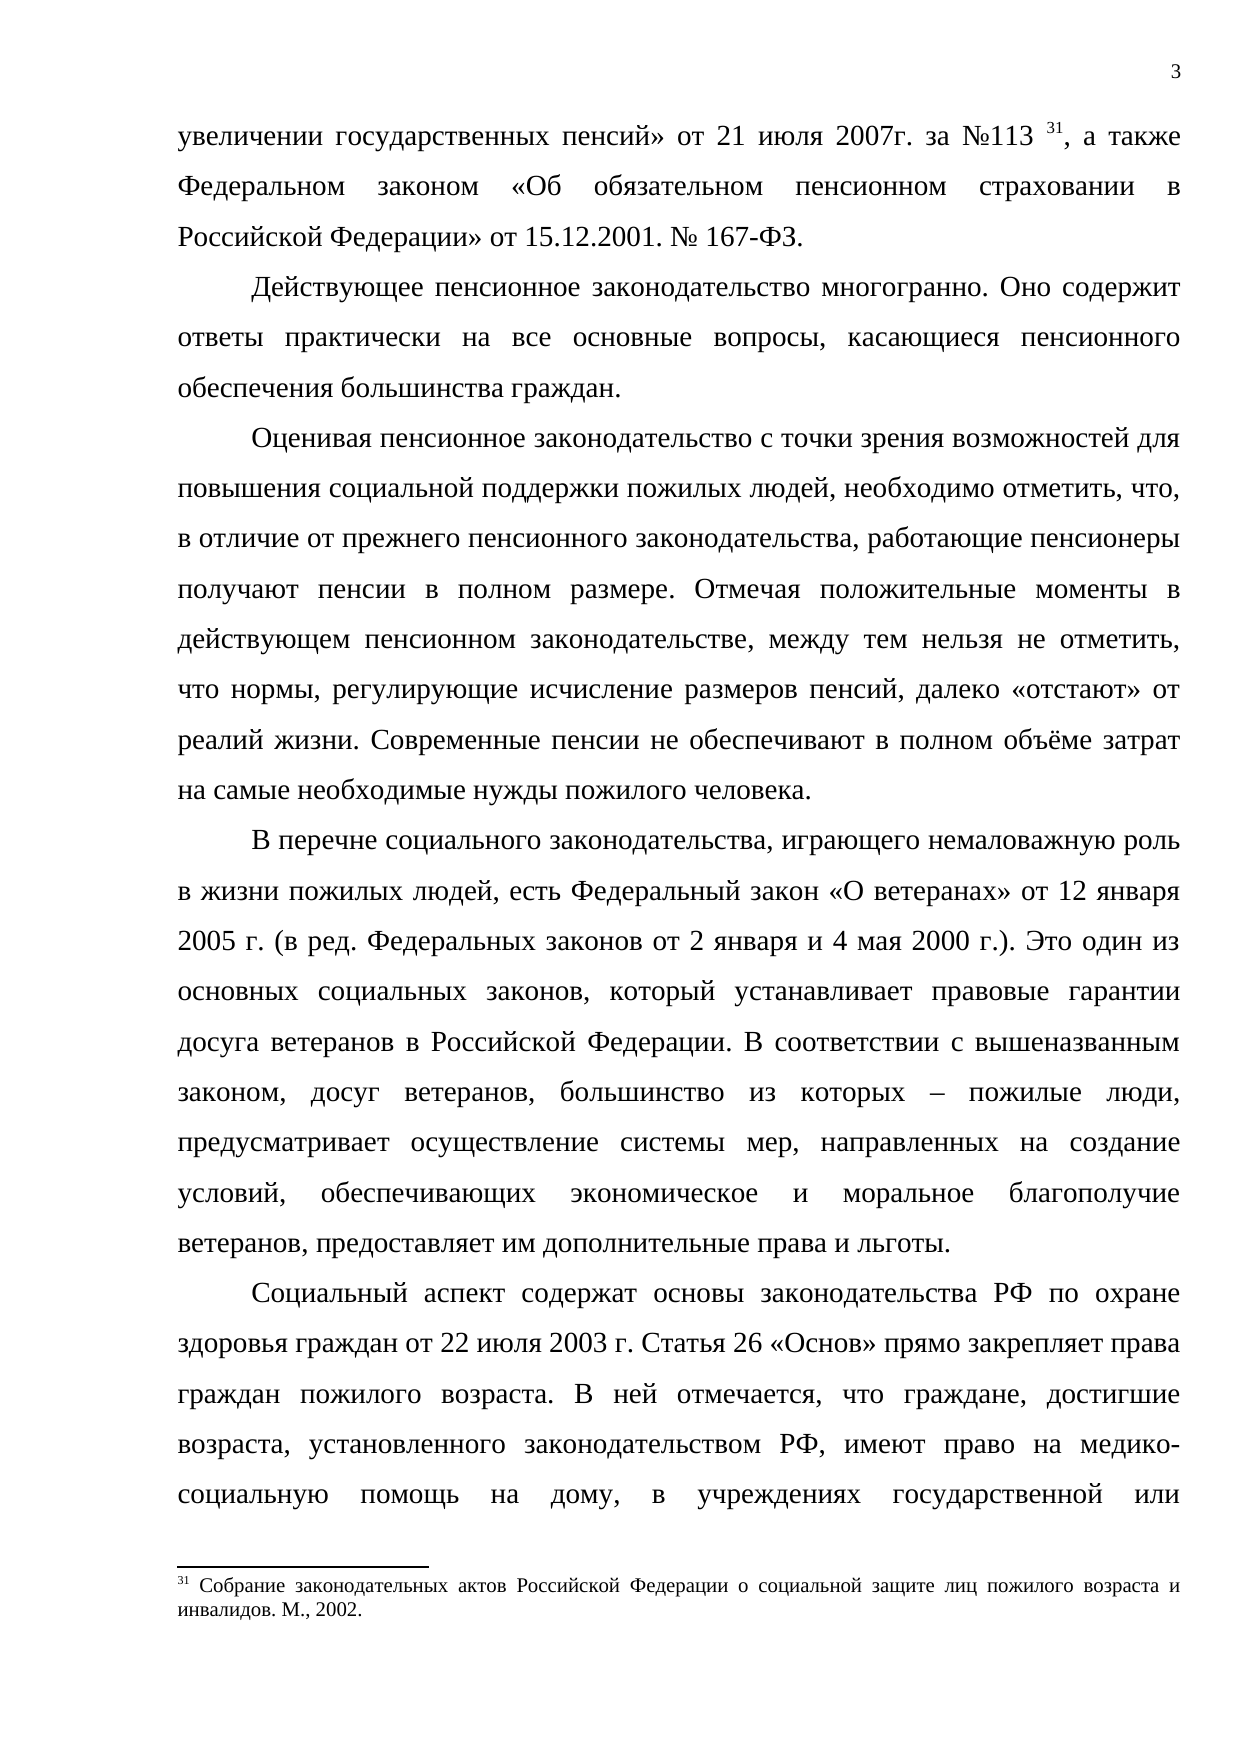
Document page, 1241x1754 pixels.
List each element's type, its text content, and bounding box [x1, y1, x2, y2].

text Оценивая пенсионное законодательство с точки зрения возможностей для повышения социальной поддержки пожилых людей, необходимо отметить, что, в отличие от прежнего пенсионного законодательства, работающие пенсионеры получают пенсии в полном размере. Отмечая положительные моменты в действующем пенсионном законодательстве, между тем нельзя не отметить, что нормы, регулирующие исчисление размеров пенсий, далеко «отстают» от реалий жизни. Современные пенсии не обеспечивают в полном объёме затрат на самые необходимые нужды пожилого человека. [177, 420, 1181, 806]
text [177, 118, 1181, 252]
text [177, 1275, 1181, 1510]
text В перечне социального законодательства, играющего немаловажную роль в жизни пожилых людей, есть Федеральный закон «О ветеранах» от 12 января 2005 г. (в ред. Федеральных законов от 2 января и 4 мая 2000 г.). Это один из основных социальных законов, который устанавливает правовые гарантии досуга ветеранов в Российской Федерации. В соответствии с вышеназванным законом, досуг ветеранов, большинство из которых – пожилые люди, предусматривает осуществление системы мер, направленных на создание условий, обеспечивающих экономическое и моральное благополучие ветеранов, предоставляет им дополнительные права и льготы. [177, 822, 1181, 1258]
text Действующее пенсионное законодательство многогранно. Оно содержит ответы практически на все основные вопросы, касающиеся пенсионного обеспечения большинства граждан. [177, 269, 1181, 403]
